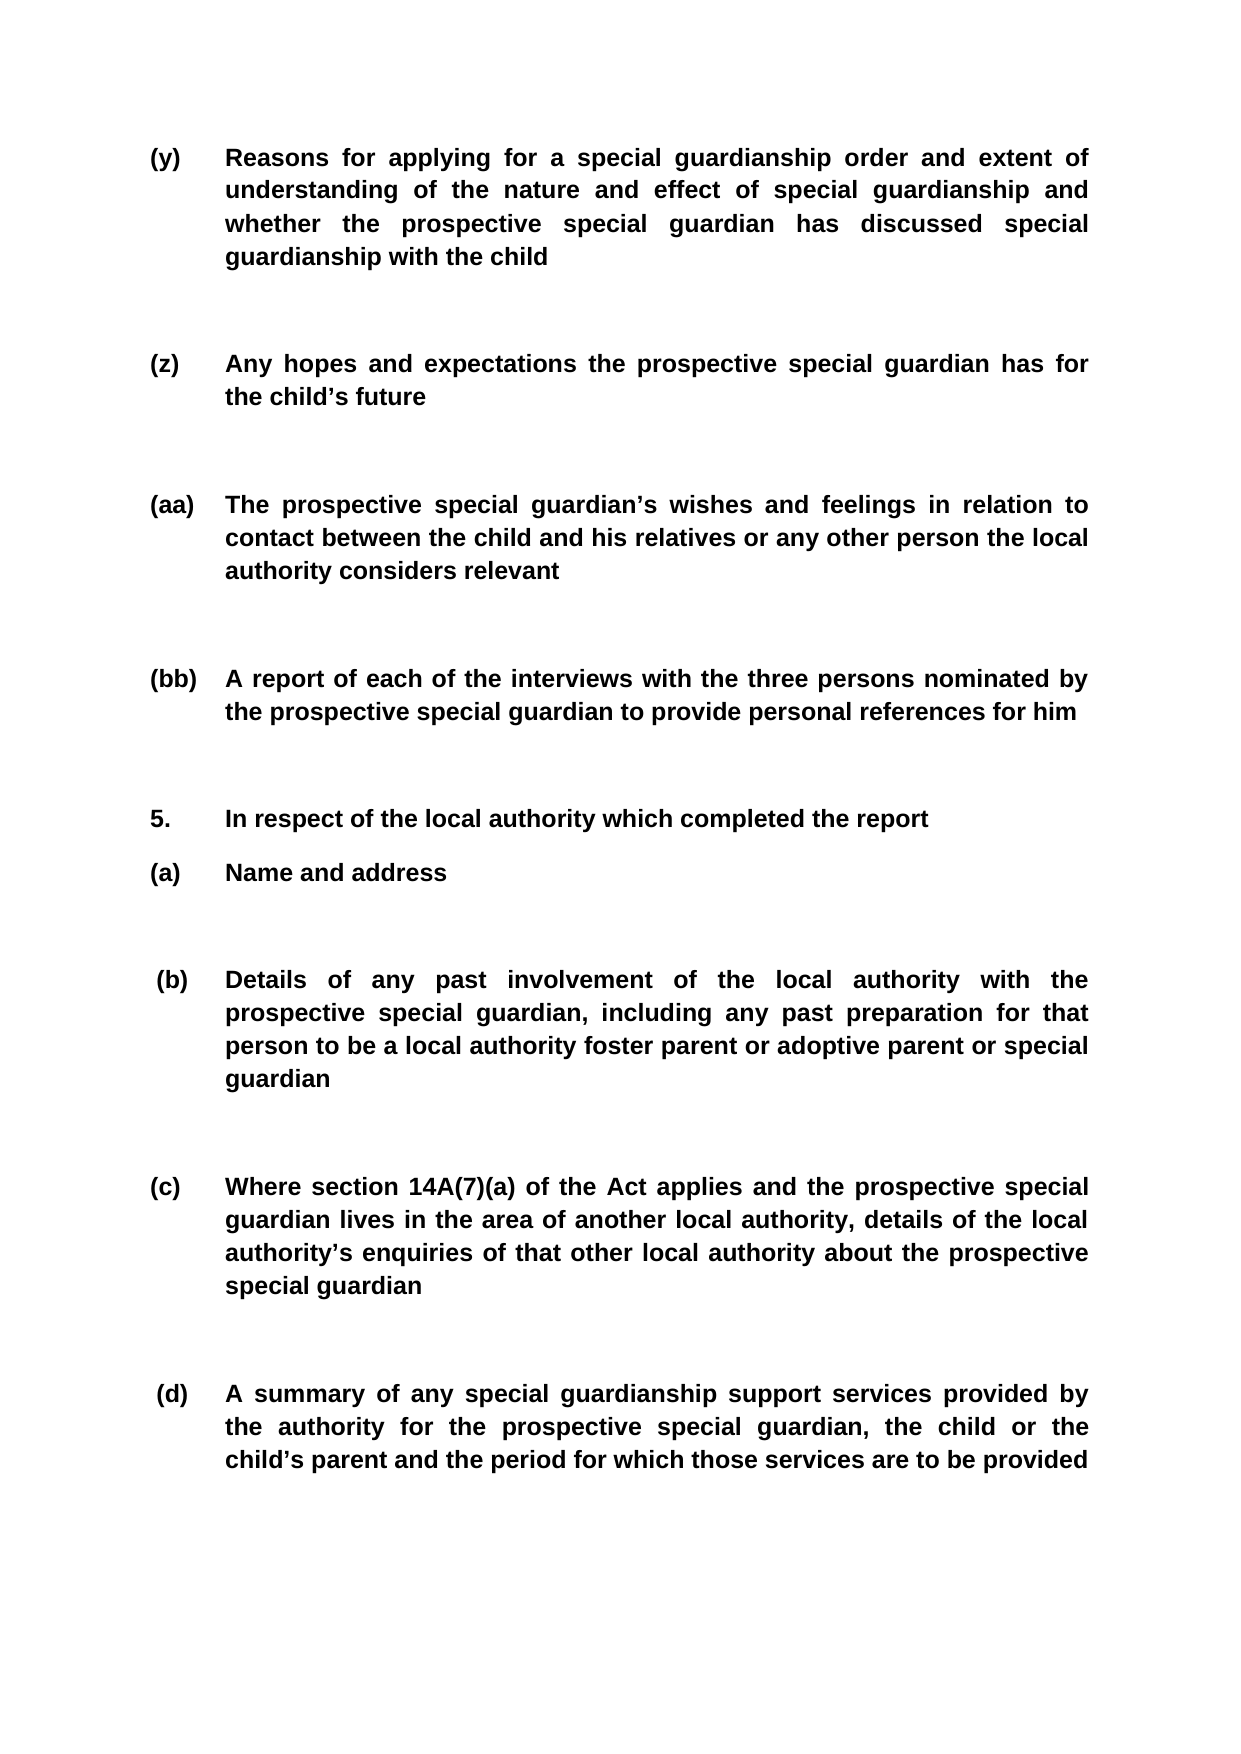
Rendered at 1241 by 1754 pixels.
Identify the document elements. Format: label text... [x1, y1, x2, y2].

text (a) Name and address [150, 857, 1090, 886]
text (aa) The prospective special guardian’s wishes and feelings in relation to contact between the child and his relatives or any other person the local authority considers relevant [150, 490, 1090, 585]
text (c) Where section 14A(7)(a) of the Act applies and the prospective special guardian lives in the area of another local authority, details of the local authority’s enquiries of that other local authority about the prospective special guardian [150, 1172, 1090, 1300]
text (bb) A report of each of the interviews with the three persons nominated by the prospective special guardian to provide personal references for him [150, 664, 1090, 726]
text (y) Reasons for applying for a special guardianship order and extent of understanding of the nature and effect of special guardianship and whether the prospective special guardian has discussed special guardianship with the child [150, 142, 1090, 270]
text (d) A summary of any special guardianship support services provided by the authority for the prospective special guardian, the child or the child’s parent and the period for which those services are to be provided [156, 1379, 1090, 1473]
text 5. In respect of the local authority which completed the report [150, 804, 1090, 832]
text (z) Any hopes and expectations the prospective special guardian has for the child’s future [150, 349, 1090, 411]
text (b) Details of any past involvement of the local authority with the prospective special guardian, including any past preparation for that person to be a local authority foster parent or adoptive parent or special guardian [156, 965, 1090, 1093]
